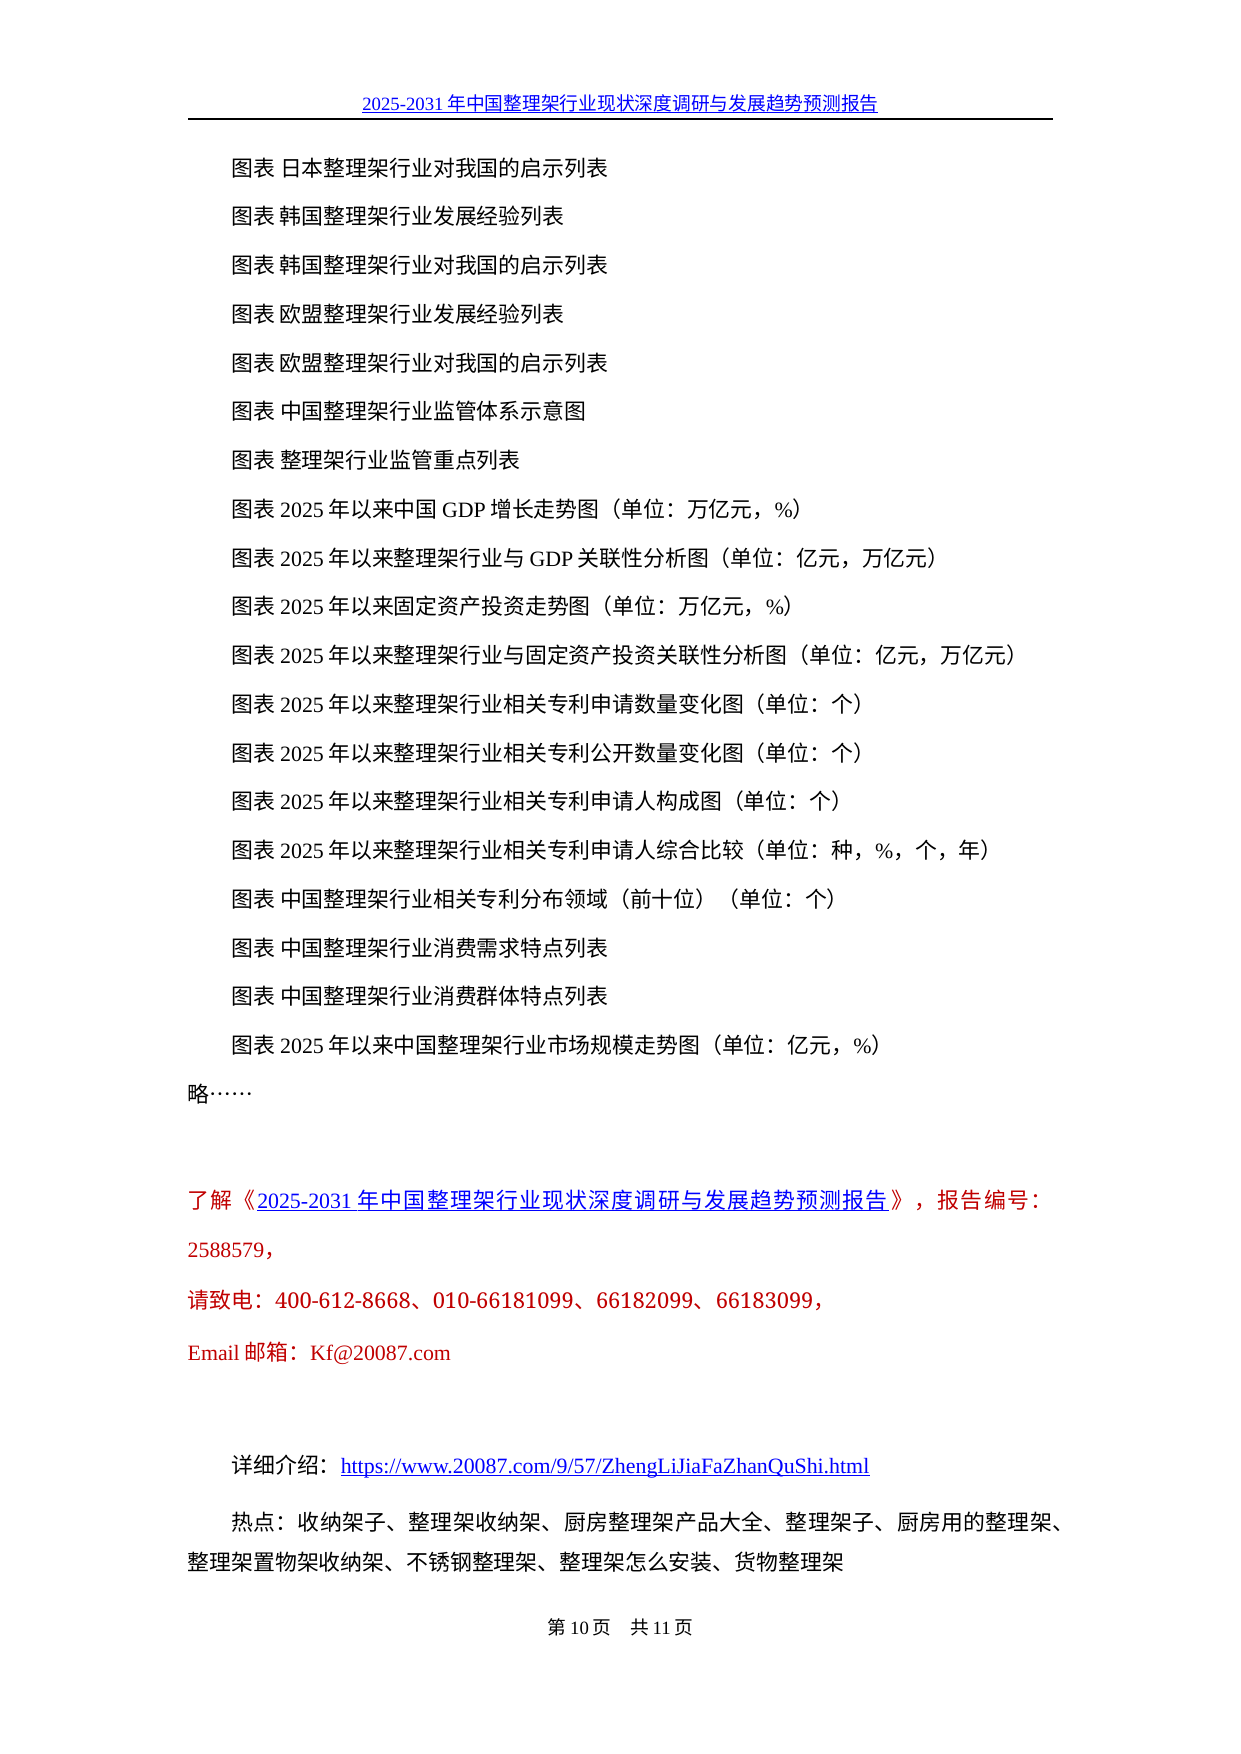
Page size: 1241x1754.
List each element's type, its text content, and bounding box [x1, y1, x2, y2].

text 了解《2025-2031年中国整理架行业现状深度调研与发展趋势预测报告》，报告编号：2588579， [187, 1183, 1053, 1264]
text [187, 150, 1053, 1109]
text 热点：收纳架子、整理架收纳架、厨房整理架产品大全、整理架子、厨房用的整理架、整理架置物架收纳架、不锈钢整理架、整理架怎么安装、货物整理架 [187, 1504, 1053, 1577]
text 详细介绍：https://www.20087.com/9/57/ZhengLiJiaFaZhanQuShi.html [187, 1448, 1053, 1480]
text Email邮箱：Kf@20087.com [187, 1335, 1053, 1367]
text 请致电：400-612-8668、010-66181099、66182099、66183099， [187, 1283, 1053, 1316]
